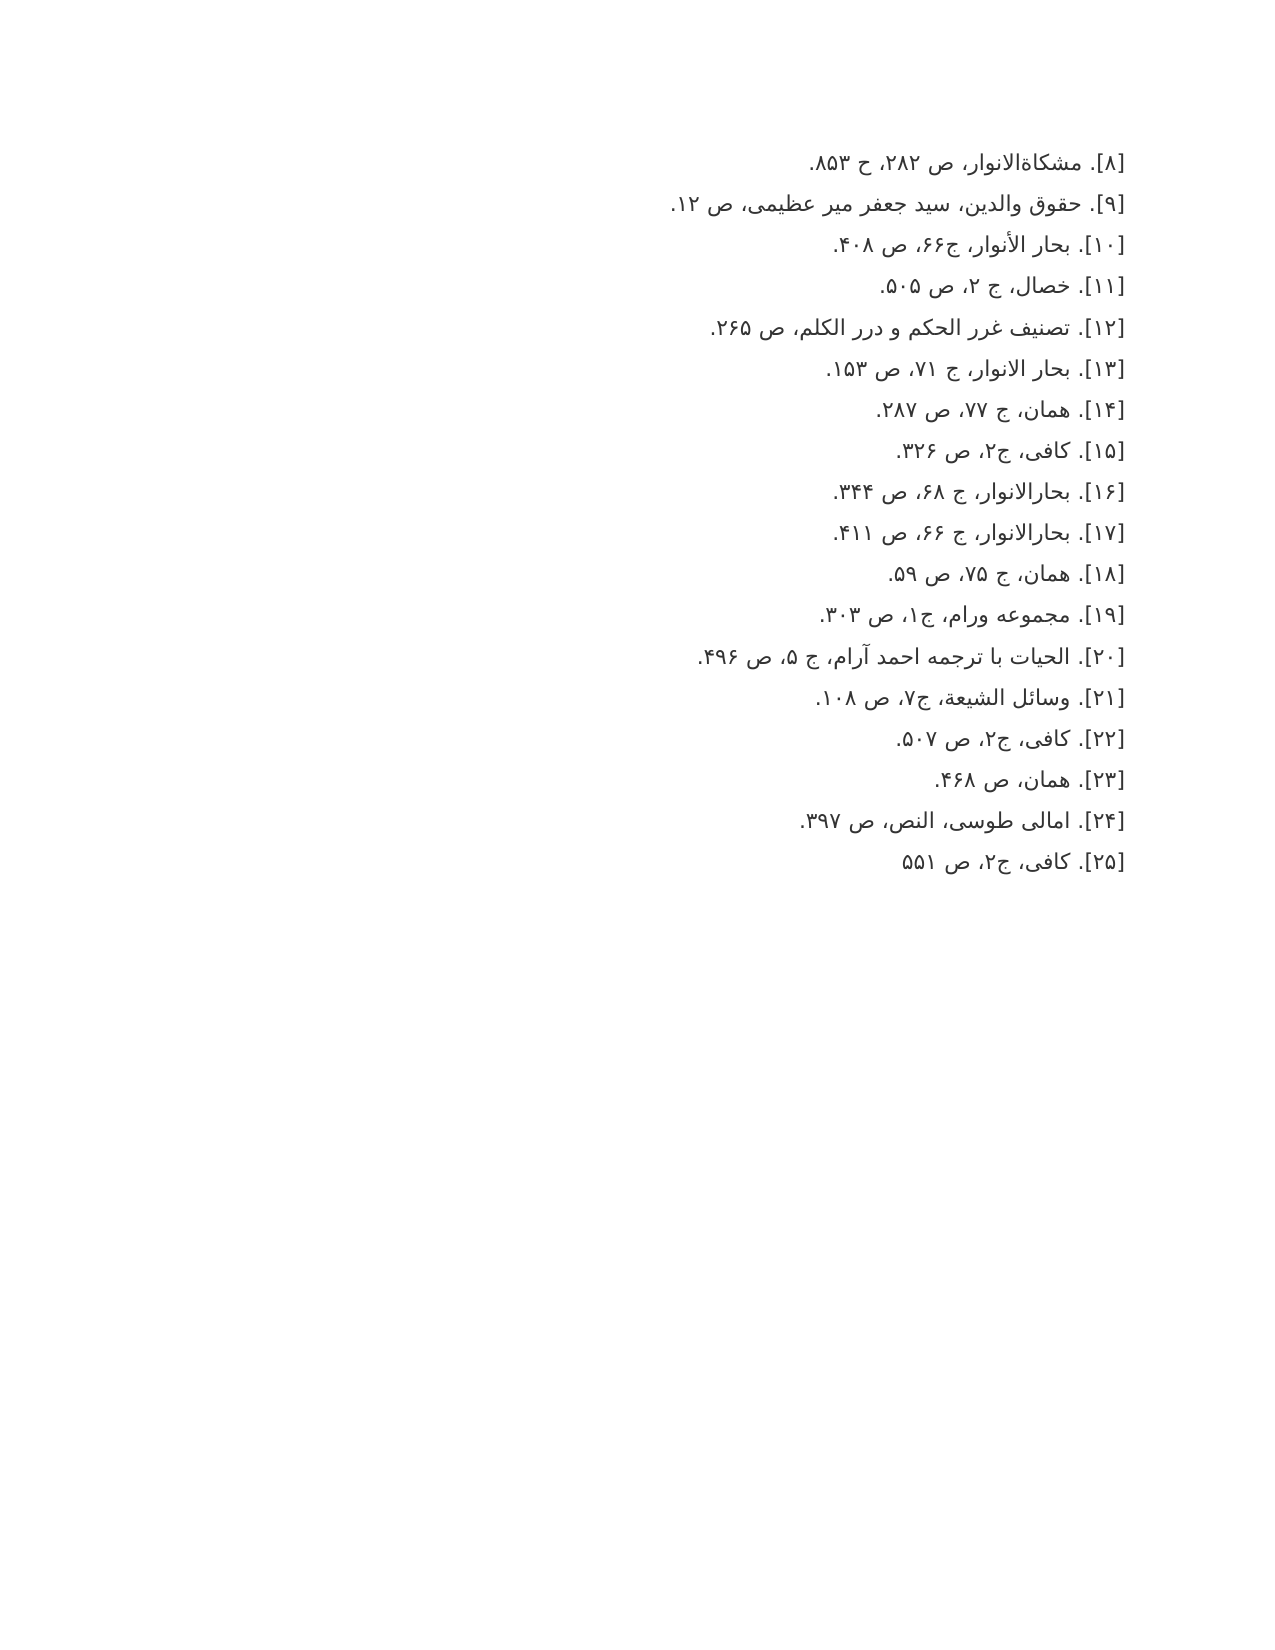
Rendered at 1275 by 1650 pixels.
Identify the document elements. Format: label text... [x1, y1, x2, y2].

text [۲۱]. وسائل الشیعة، ج‏۷، ص ۱۰۸. [150, 685, 1125, 710]
text [۸]. مشکاةالانوار، ص ۲۸۲، ح ۸۵۳. [150, 150, 1125, 176]
text [۱۳]. بحار الانوار، ج ۷۱، ص ۱۵۳. [150, 356, 1125, 381]
text [۲۰]. الحیات با ترجمه احمد آرام، ج ۵، ص ۴۹۶. [150, 644, 1125, 669]
text [۲۲]. کافی، ج‏۲، ص ۵۰۷. [150, 726, 1125, 752]
text [۱۱]. خصال، ج ۲، ص ۵۰۵. [150, 273, 1125, 299]
text [۱۵]. کافی، ج۲، ص ۳۲۶. [150, 438, 1125, 463]
text [۱۶]. بحارالانوار، ج ۶۸، ص ۳۴۴. [150, 479, 1125, 505]
text [۱۹]. مجموعه ورام، ج۱، ص ۳۰۳. [150, 603, 1125, 628]
text [۲۴]. امالی طوسی، النص، ص ۳۹۷. [150, 808, 1125, 834]
text [۹]. حقوق والدین، سید جعفر میر عظیمی، ص ۱۲. [150, 191, 1125, 217]
text [۱۰]. بحار الأنوار، ج‏۶۶، ص ۴۰۸. [150, 232, 1125, 258]
text [۲۳]. همان، ص ۴۶۸. [150, 767, 1125, 793]
text [۱۲]. تصنیف غرر الحکم و درر الکلم، ص ۲۶۵. [150, 314, 1125, 340]
text [۱۸]. همان، ج ۷۵، ص ۵۹. [150, 561, 1125, 587]
text [۲۵]. کافی، ج‏۲، ص ۵۵۱ [150, 849, 1125, 875]
text [۱۷]. بحارالانوار، ج ۶۶، ص ۴۱۱. [150, 520, 1125, 546]
text [۱۴]. همان، ج ۷۷، ص ۲۸۷. [150, 397, 1125, 422]
